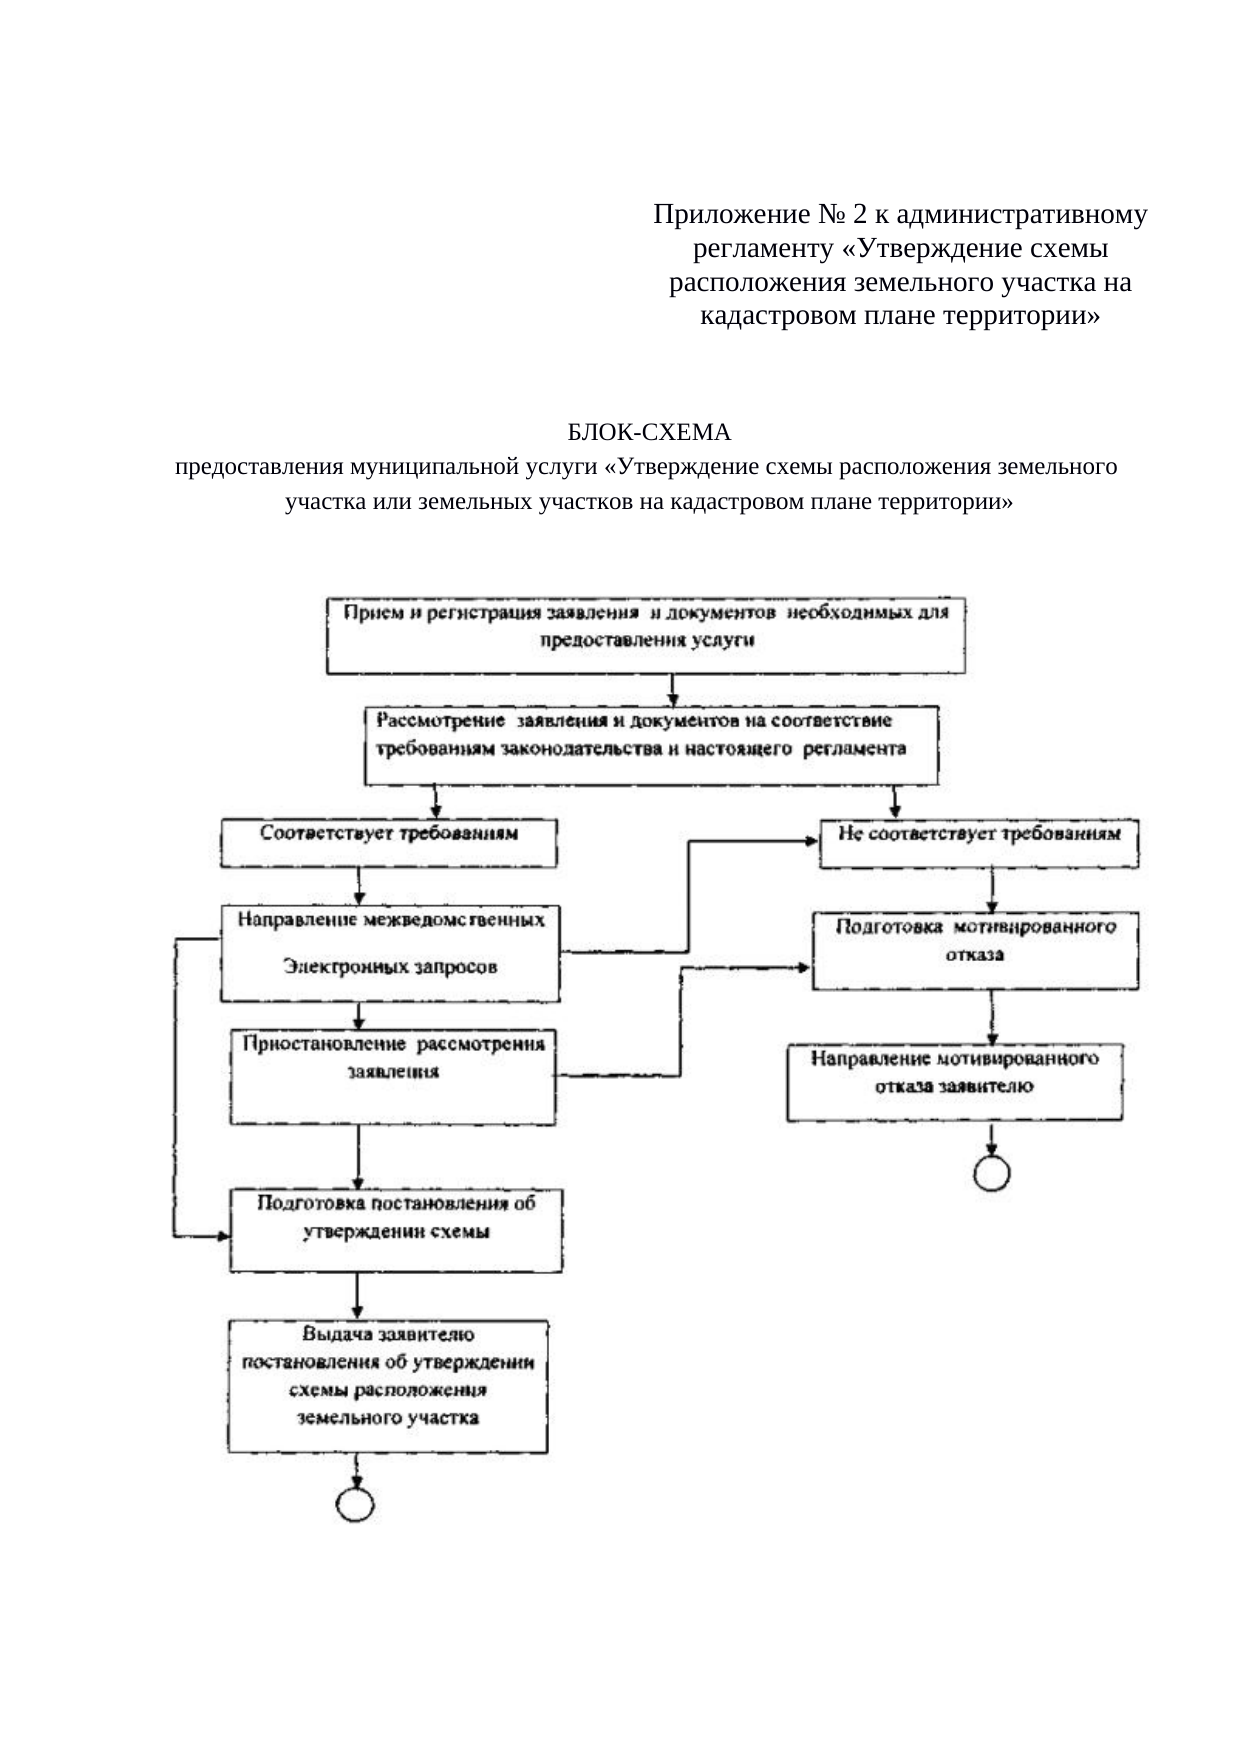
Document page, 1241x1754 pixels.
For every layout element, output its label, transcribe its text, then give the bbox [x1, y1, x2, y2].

text Приложение № 2 к административному регламенту «Утверждение схемы расположения земельного участка на кадастровом плане территории» [650, 197, 1152, 331]
picture [147, 584, 1152, 1528]
text БЛОК-СХЕМА предоставления муниципальной услуги «Утверждение схемы расположения земельного участка или земельных участков на кадастровом плане территории» [148, 417, 1152, 515]
